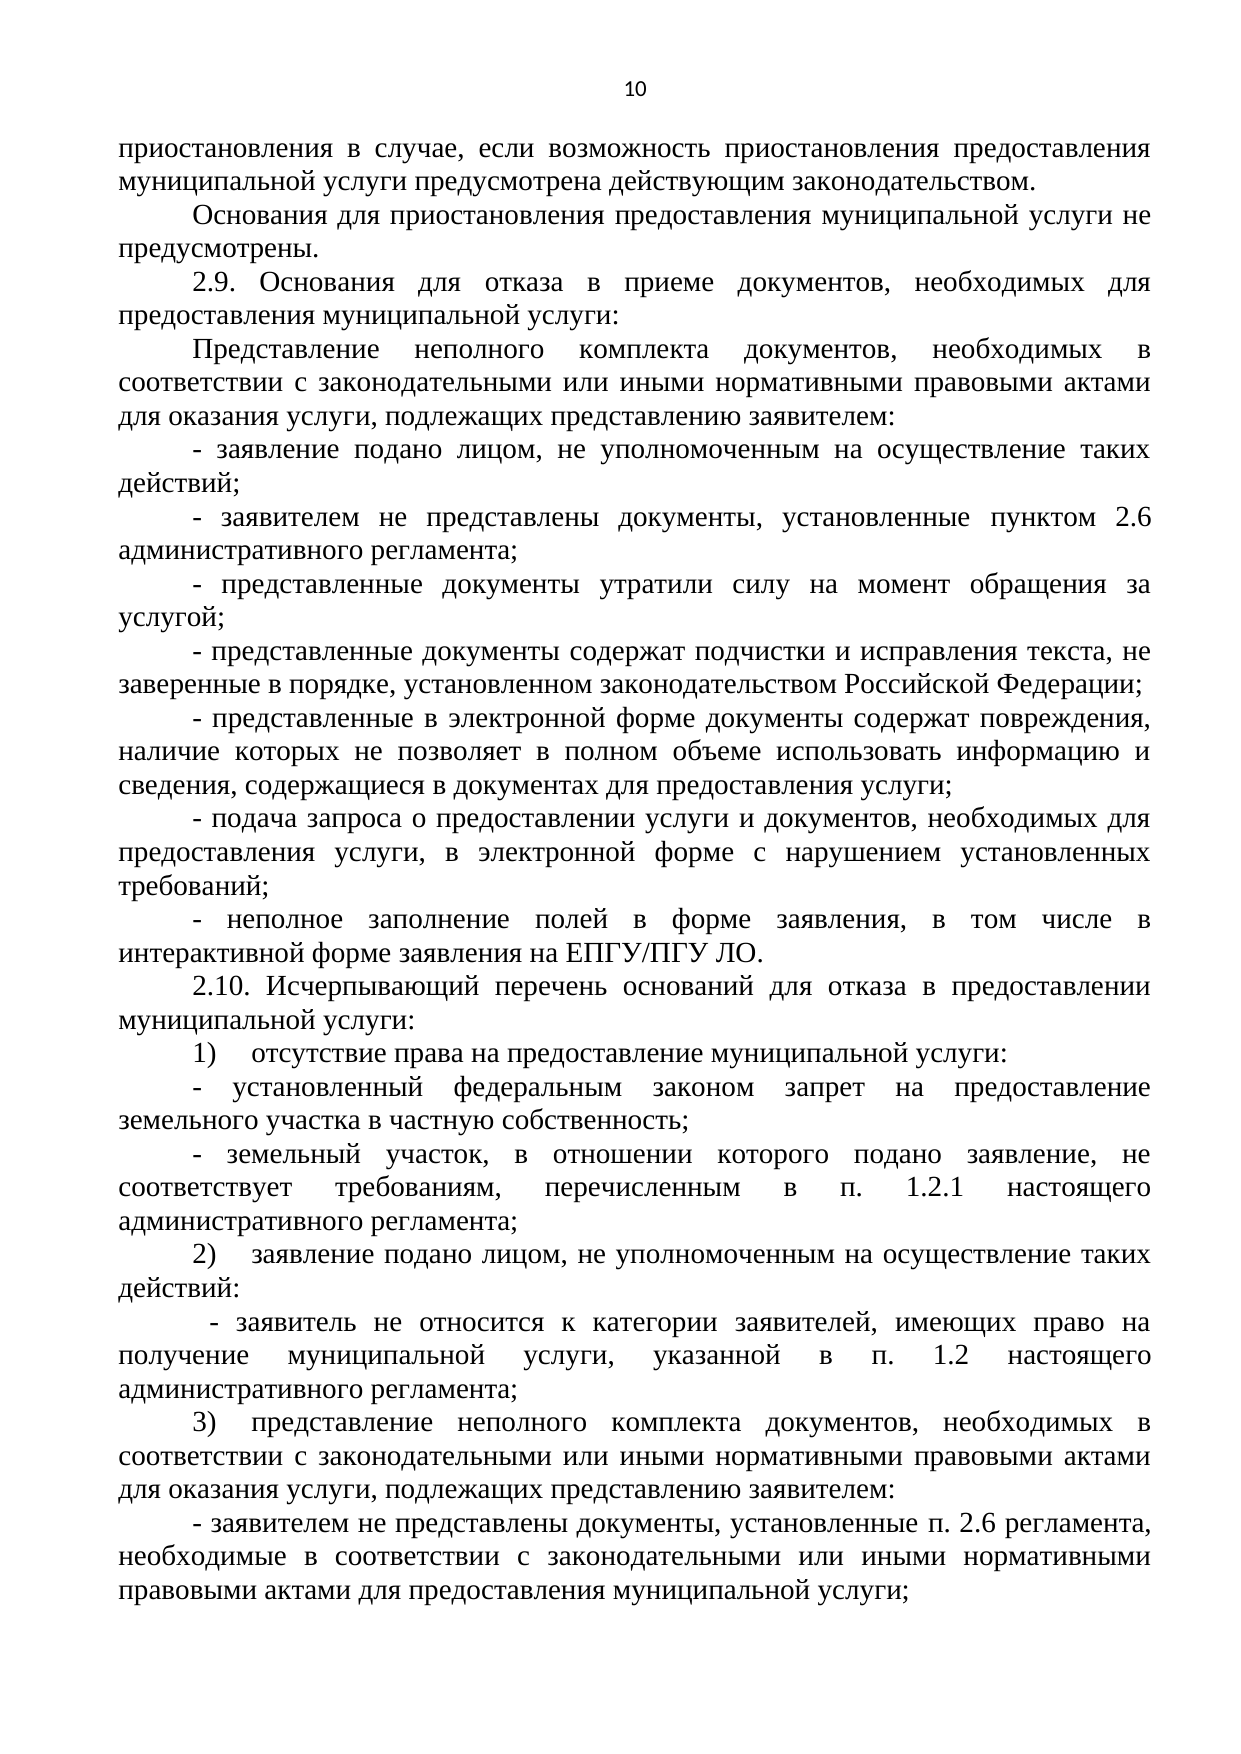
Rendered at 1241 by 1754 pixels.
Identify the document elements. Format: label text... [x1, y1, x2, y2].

text - заявителем не представлены документы, установленные пунктом 2.6 административного регламента; [118, 499, 1152, 566]
text - представленные в электронной форме документы содержат повреждения, наличие которых не позволяет в полном объеме использовать информацию и сведения, содержащиеся в документах для предоставления услуги; [118, 700, 1152, 801]
text - представленные документы утратили силу на момент обращения за услугой; [118, 566, 1152, 633]
text - представленные документы содержат подчистки и исправления текста, не заверенные в порядке, установленном законодательством Российской Федерации; [118, 633, 1152, 700]
list отсутствие права на предоставление муниципальной услуги: [118, 1035, 1152, 1069]
text - подача запроса о предоставлении услуги и документов, необходимых для предоставления услуги, в электронной форме с нарушением установленных требований; [118, 801, 1152, 901]
list - земельный участок, в отношении которого подано заявление, не соответствует требованиям, перечисленным в п. 1.2.1 настоящего административного регламента; [118, 1136, 1152, 1237]
text - неполное заполнение полей в форме заявления, в том числе в интерактивной форме заявления на ЕПГУ/ПГУ ЛО. [118, 901, 1152, 968]
list - заявитель не относится к категории заявителей, имеющих право на получение муниципальной услуги, указанной в п. 1.2 настоящего административного регламента; [118, 1304, 1152, 1404]
list - установленный федеральным законом запрет на предоставление земельного участка в частную собственность; [118, 1069, 1152, 1136]
text - заявителем не представлены документы, установленные п. 2.6 регламента, необходимые в соответствии с законодательными или иными нормативными правовыми актами для предоставления муниципальной услуги; [118, 1505, 1152, 1606]
text Представление неполного комплекта документов, необходимых в соответствии с законодательными или иными нормативными правовыми актами для оказания услуги, подлежащих представлению заявителем: [118, 331, 1152, 432]
text Основания для приостановления предоставления муниципальной услуги не предусмотрены. [118, 197, 1152, 264]
text 2.9. Основания для отказа в приеме документов, необходимых для предоставления муниципальной услуги: [118, 264, 1152, 331]
list представление неполного комплекта документов, необходимых в соответствии с законодательными или иными нормативными правовыми актами для оказания услуги, подлежащих представлению заявителем: [118, 1404, 1152, 1505]
text 2.10. Исчерпывающий перечень оснований для отказа в предоставлении муниципальной услуги: [118, 968, 1152, 1035]
text - заявление подано лицом, не уполномоченным на осуществление таких действий; [118, 432, 1152, 499]
list заявление подано лицом, не уполномоченным на осуществление таких действий: [118, 1237, 1152, 1304]
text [118, 130, 1152, 197]
